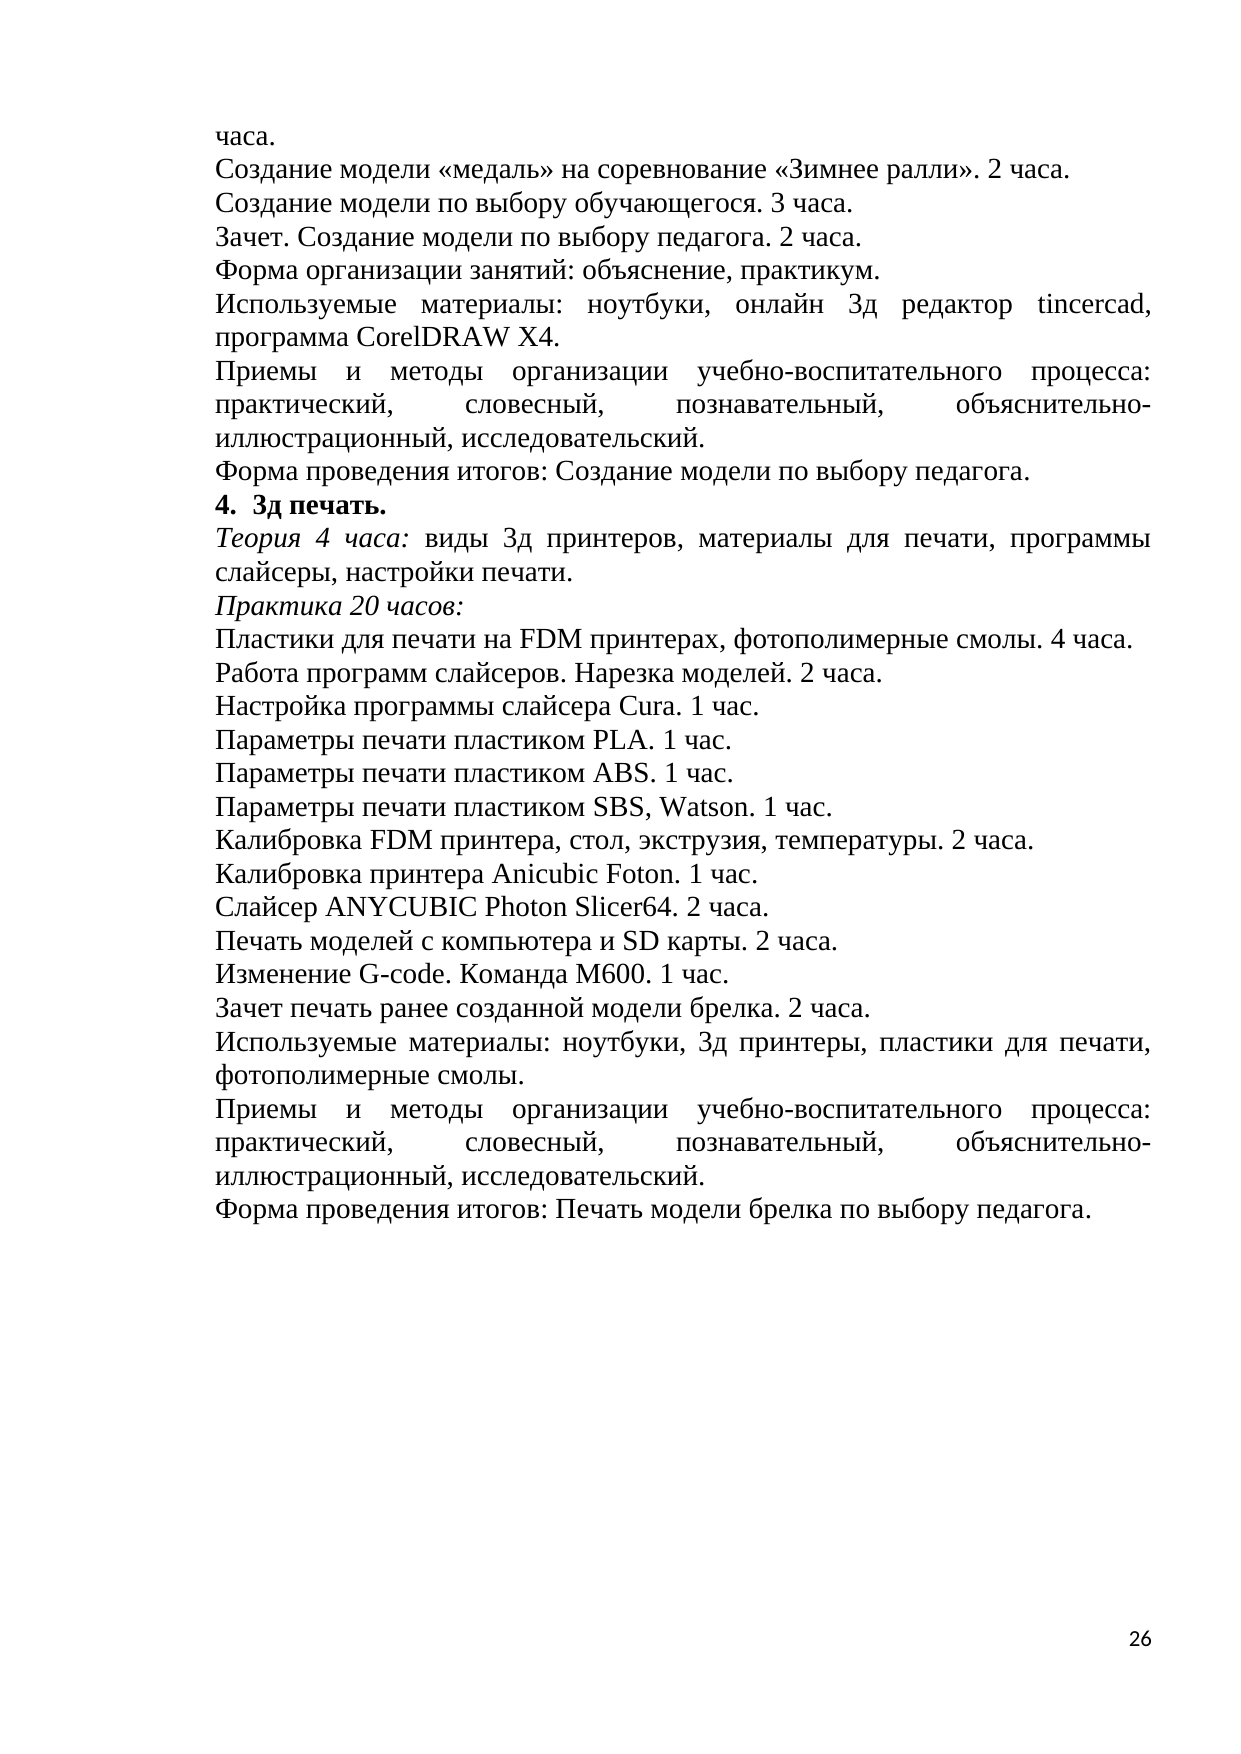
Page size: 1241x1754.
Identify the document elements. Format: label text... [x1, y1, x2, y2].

list Калибровка принтера Anicubic Foton. 1 час. [215, 856, 1152, 889]
list Настройка программы слайсера Cura. 1 час. [215, 688, 1152, 722]
list Параметры печати пластиком SBS, Watson. 1 час. [215, 789, 1152, 822]
list Используемые материалы: ноутбуки, онлайн 3д редактор tincercad, программа CorelDRAW X4. [215, 286, 1152, 353]
list Приемы и методы организации учебно-воспитательного процесса: практический, словесный, познавательный, объяснительно-иллюстрационный, исследовательский. [215, 1091, 1152, 1191]
list Параметры печати пластиком PLA. 1 час. [215, 722, 1152, 755]
list Форма организации занятий: объяснение, практикум. [215, 252, 1152, 286]
list Форма проведения итогов: Создание модели по выбору педагога. [215, 453, 1152, 487]
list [215, 118, 1152, 152]
list Пластики для печати на FDM принтерах, фотополимерные смолы. 4 часа. [215, 621, 1152, 655]
list Работа программ слайсеров. Нарезка моделей. 2 часа. [215, 655, 1152, 688]
list Теория 4 часа: виды 3д принтеров, материалы для печати, программы слайсеры, настройки печати. [215, 521, 1152, 588]
list Зачет. Создание модели по выбору педагога. 2 часа. [215, 219, 1152, 252]
list Печать моделей с компьютера и SD карты. 2 часа. [215, 923, 1152, 957]
list Создание модели по выбору обучающегося. 3 часа. [215, 185, 1152, 219]
list Слайсер ANYCUBIC Photon Slicer64. 2 часа. [215, 889, 1152, 923]
list Используемые материалы: ноутбуки, 3д принтеры, пластики для печати, фотополимерные смолы. [215, 1024, 1152, 1091]
list Создание модели «медаль» на соревнование «Зимнее ралли». 2 часа. [215, 152, 1152, 185]
list Калибровка FDM принтера, стол, экструзия, температуры. 2 часа. [215, 822, 1152, 856]
list 3д печать. [215, 487, 1152, 521]
list Приемы и методы организации учебно-воспитательного процесса: практический, словесный, познавательный, объяснительно-иллюстрационный, исследовательский. [215, 353, 1152, 453]
list Форма проведения итогов: Печать модели брелка по выбору педагога. [215, 1191, 1152, 1225]
list Параметры печати пластиком ABS. 1 час. [215, 755, 1152, 789]
list Изменение G-code. Команда М600. 1 час. [215, 957, 1152, 990]
list Практика 20 часов: [215, 588, 1152, 621]
list Зачет печать ранее созданной модели брелка. 2 часа. [215, 990, 1152, 1024]
